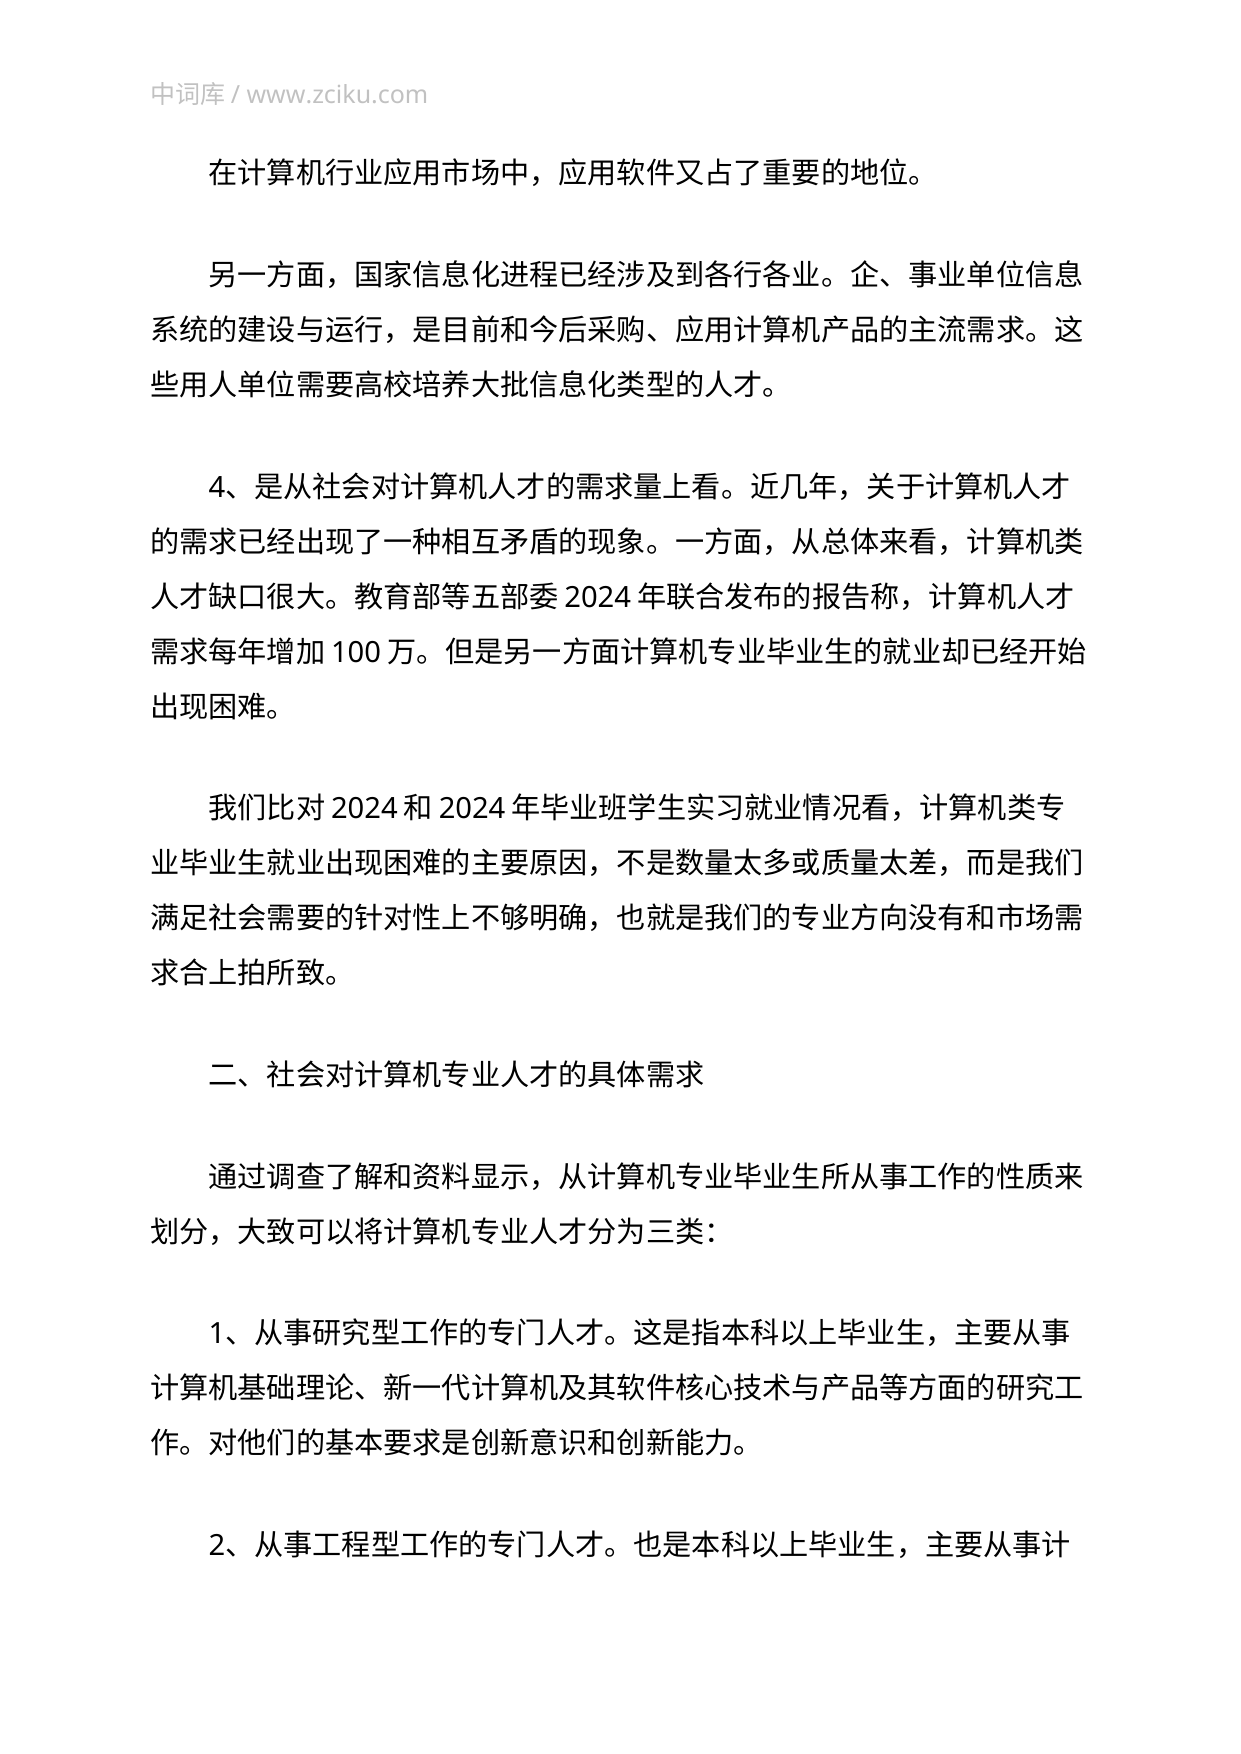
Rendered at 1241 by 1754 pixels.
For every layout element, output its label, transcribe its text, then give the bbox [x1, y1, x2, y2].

text 二、社会对计算机专业人才的具体需求 [150, 1052, 1090, 1094]
text 在计算机行业应用市场中，应用软件又占了重要的地位。 [150, 150, 1090, 192]
text 通过调查了解和资料显示，从计算机专业毕业生所从事工作的性质来划分，大致可以将计算机专业人才分为三类： [150, 1153, 1090, 1251]
text 另一方面，国家信息化进程已经涉及到各行各业。企、事业单位信息系统的建设与运行，是目前和今后采购、应用计算机产品的主流需求。这些用人单位需要高校培养大批信息化类型的人才。 [150, 252, 1090, 404]
text 4、是从社会对计算机人才的需求量上看。近几年，关于计算机人才的需求已经出现了一种相互矛盾的现象。一方面，从总体来看，计算机类人才缺口很大。教育部等五部委2024年联合发布的报告称，计算机人才需求每年增加100万。但是另一方面计算机专业毕业生的就业却已经开始出现困难。 [150, 463, 1090, 726]
text 1、从事研究型工作的专门人才。这是指本科以上毕业生，主要从事计算机基础理论、新一代计算机及其软件核心技术与产品等方面的研究工作。对他们的基本要求是创新意识和创新能力。 [150, 1310, 1090, 1462]
text 我们比对2024和2024年毕业班学生实习就业情况看，计算机类专业毕业生就业出现困难的主要原因，不是数量太多或质量太差，而是我们满足社会需要的针对性上不够明确，也就是我们的专业方向没有和市场需求合上拍所致。 [150, 785, 1090, 992]
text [150, 1522, 1090, 1564]
